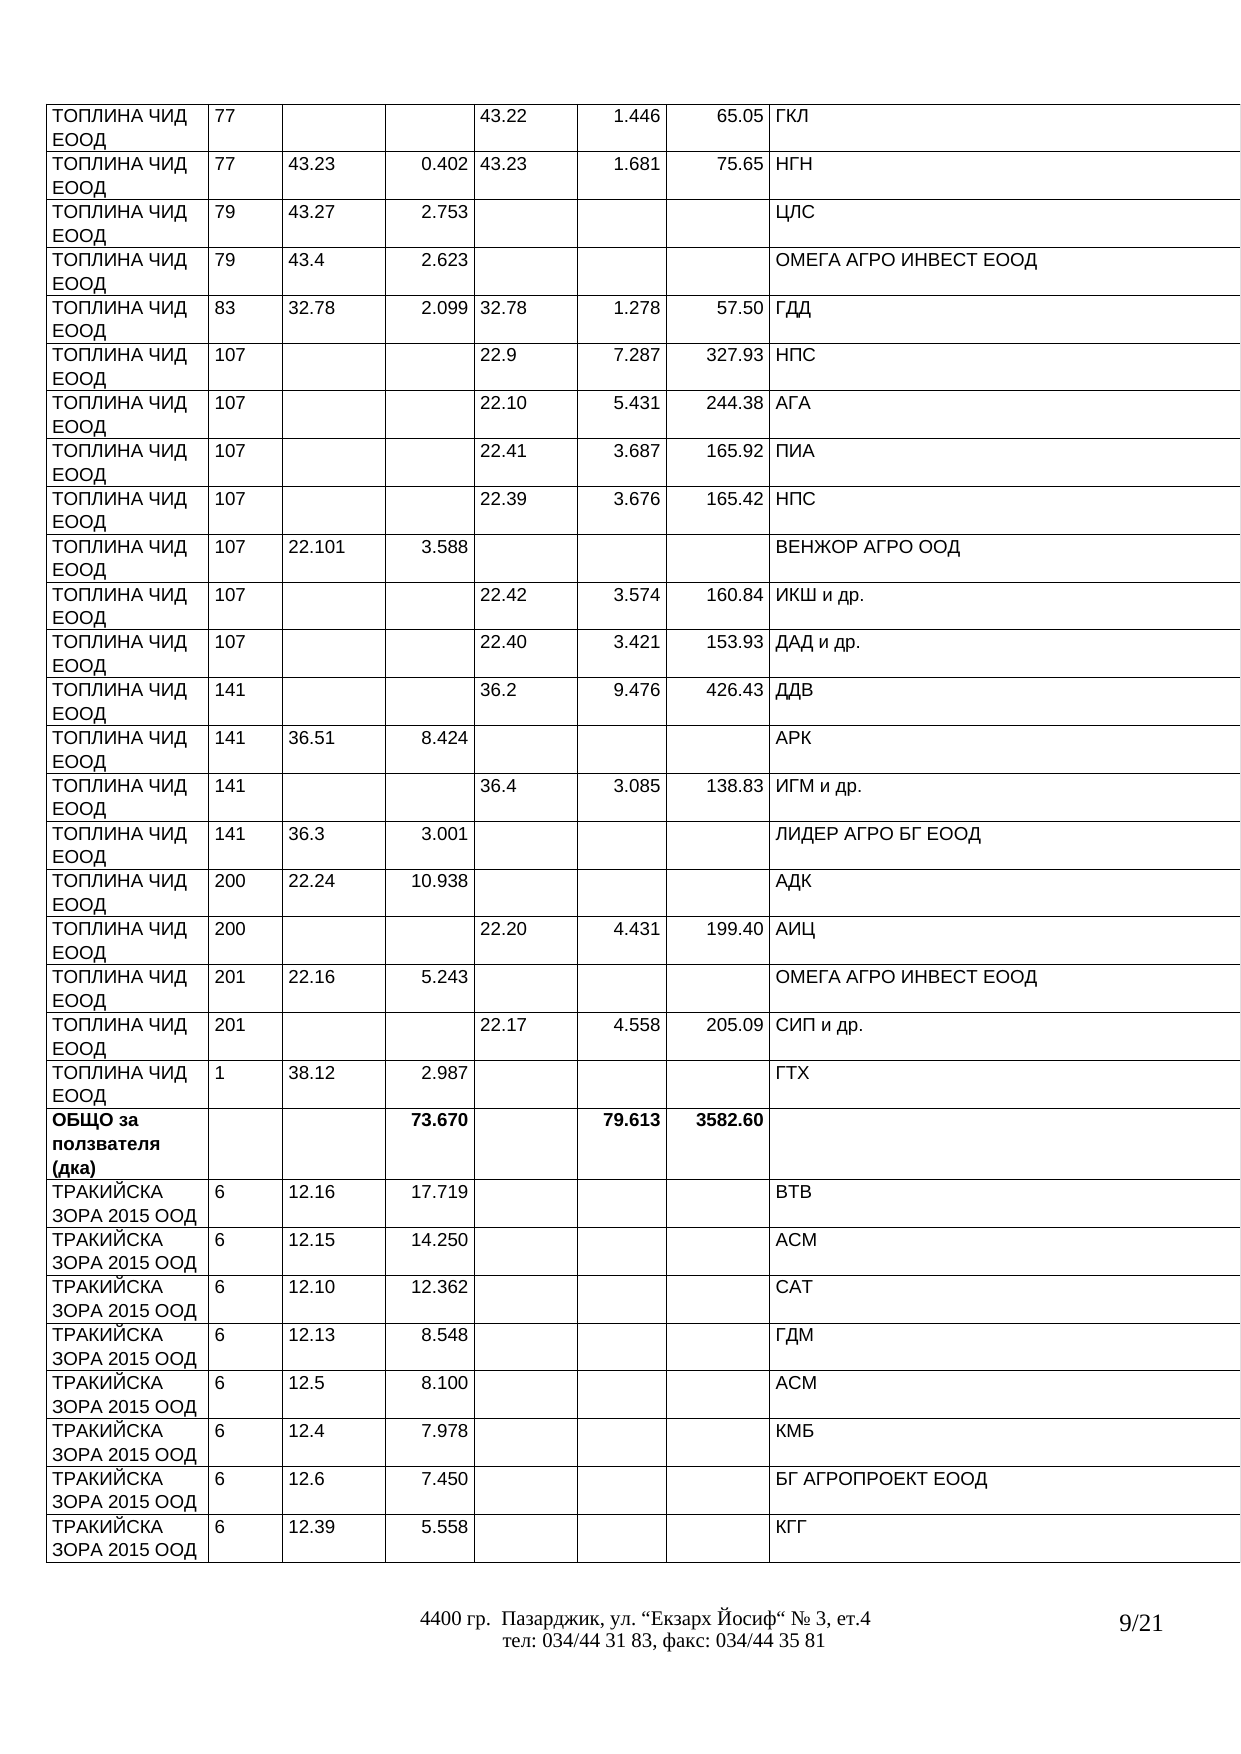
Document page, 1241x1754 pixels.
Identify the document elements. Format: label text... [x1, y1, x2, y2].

table_cell [667, 1371, 769, 1418]
table_cell ГКЛ [770, 105, 1240, 151]
table_cell ТОПЛИНА ЧИД ЕООД [47, 917, 208, 964]
table_cell ТОПЛИНА ЧИД ЕООД [47, 439, 208, 486]
table_cell ТРАКИЙСКА ЗОРА 2015 ООД [47, 1276, 208, 1322]
table_cell ВТВ [770, 1180, 1240, 1227]
table_cell [667, 965, 769, 1012]
table_cell ЛИДЕР АГРО БГ ЕООД [770, 822, 1240, 868]
table_cell 8.424 [386, 726, 474, 773]
table_cell [578, 965, 666, 1012]
table_cell 141 [209, 726, 282, 773]
table_cell 1.681 [578, 152, 666, 199]
table_cell ТОПЛИНА ЧИД ЕООД [47, 583, 208, 629]
table_cell 3.001 [386, 822, 474, 868]
table_cell [770, 1109, 1240, 1179]
table_cell 6 [209, 1419, 282, 1466]
table_cell [667, 1061, 769, 1107]
table_cell 22.41 [475, 439, 577, 486]
table_cell 9.476 [578, 678, 666, 725]
table_cell 0.402 [386, 152, 474, 199]
table_cell [475, 1515, 577, 1561]
table_cell ТОПЛИНА ЧИД ЕООД [47, 870, 208, 916]
table_cell 22.20 [475, 917, 577, 964]
table_cell 2.987 [386, 1061, 474, 1107]
table_cell [667, 1419, 769, 1466]
table_cell 201 [209, 1013, 282, 1060]
table_cell [578, 1419, 666, 1466]
table_cell 5.558 [386, 1515, 474, 1561]
table_cell 43.22 [475, 105, 577, 151]
table_cell БГ АГРОПРОЕКТ ЕООД [770, 1467, 1240, 1514]
table_cell 160.84 [667, 583, 769, 629]
table_cell 12.16 [283, 1180, 385, 1227]
table_cell ТОПЛИНА ЧИД ЕООД [47, 535, 208, 582]
table_cell ТОПЛИНА ЧИД ЕООД [47, 487, 208, 534]
table_cell [667, 1180, 769, 1227]
table_cell АДК [770, 870, 1240, 916]
table_cell [475, 1180, 577, 1227]
table_cell 57.50 [667, 296, 769, 342]
table_cell 327.93 [667, 344, 769, 390]
table_cell [667, 1515, 769, 1561]
table_cell АГА [770, 391, 1240, 438]
table_cell [578, 1276, 666, 1322]
table_cell КГГ [770, 1515, 1240, 1561]
table_cell [386, 105, 474, 151]
table_cell ТОПЛИНА ЧИД ЕООД [47, 726, 208, 773]
table_cell САТ [770, 1276, 1240, 1322]
table_cell СИП и др. [770, 1013, 1240, 1060]
table_cell [283, 344, 385, 390]
table_cell 141 [209, 822, 282, 868]
table_cell [475, 822, 577, 868]
table_cell 32.78 [475, 296, 577, 342]
table_cell 5.243 [386, 965, 474, 1012]
table_cell 75.65 [667, 152, 769, 199]
table_cell [475, 1228, 577, 1274]
table_cell 3.421 [578, 630, 666, 677]
table_cell [386, 678, 474, 725]
table_cell [475, 1419, 577, 1466]
table_cell 83 [209, 296, 282, 342]
table_cell 12.10 [283, 1276, 385, 1322]
table_cell 36.3 [283, 822, 385, 868]
table_cell ОМЕГА АГРО ИНВЕСТ ЕООД [770, 965, 1240, 1012]
table_cell [475, 1371, 577, 1418]
table_cell НПС [770, 487, 1240, 534]
table_cell АИЦ [770, 917, 1240, 964]
table_cell 107 [209, 583, 282, 629]
table_cell 1.446 [578, 105, 666, 151]
table_cell [386, 487, 474, 534]
table_cell 65.05 [667, 105, 769, 151]
table_cell [578, 1371, 666, 1418]
table_cell 107 [209, 630, 282, 677]
table_cell 200 [209, 917, 282, 964]
table_cell 3.687 [578, 439, 666, 486]
table_cell [386, 439, 474, 486]
table_cell [283, 1013, 385, 1060]
table_cell [475, 535, 577, 582]
table_cell 79.613 [578, 1109, 666, 1179]
table_cell 36.2 [475, 678, 577, 725]
table_cell 12.4 [283, 1419, 385, 1466]
table_cell [667, 870, 769, 916]
table_cell 426.43 [667, 678, 769, 725]
table_cell 43.4 [283, 248, 385, 295]
table_cell [475, 248, 577, 295]
table_cell 38.12 [283, 1061, 385, 1107]
table_cell 73.670 [386, 1109, 474, 1179]
table_cell 5.431 [578, 391, 666, 438]
table_cell ТОПЛИНА ЧИД ЕООД [47, 248, 208, 295]
table_cell 77 [209, 105, 282, 151]
table_cell [386, 774, 474, 821]
table_cell ИКШ и др. [770, 583, 1240, 629]
table_cell [667, 535, 769, 582]
table_cell ТОПЛИНА ЧИД ЕООД [47, 678, 208, 725]
table_cell 138.83 [667, 774, 769, 821]
table_cell ТОПЛИНА ЧИД ЕООД [47, 391, 208, 438]
table_cell ТОПЛИНА ЧИД ЕООД [47, 105, 208, 151]
table_cell 107 [209, 535, 282, 582]
table_cell 153.93 [667, 630, 769, 677]
table_cell НПС [770, 344, 1240, 390]
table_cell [47, 1515, 208, 1561]
table_cell 12.5 [283, 1371, 385, 1418]
table_cell ТОПЛИНА ЧИД ЕООД [47, 1013, 208, 1060]
table_cell 2.623 [386, 248, 474, 295]
table_cell 14.250 [386, 1228, 474, 1274]
table_cell [667, 200, 769, 247]
table_cell АСМ [770, 1371, 1240, 1418]
table_cell 22.40 [475, 630, 577, 677]
table_cell [578, 535, 666, 582]
table_cell [667, 248, 769, 295]
table_cell ТОПЛИНА ЧИД ЕООД [47, 1061, 208, 1107]
table_cell 1.278 [578, 296, 666, 342]
table_cell 3.676 [578, 487, 666, 534]
table_cell [667, 1467, 769, 1514]
table_cell [578, 1180, 666, 1227]
table_cell 77 [209, 152, 282, 199]
table_cell 2.753 [386, 200, 474, 247]
table_cell 7.450 [386, 1467, 474, 1514]
table_cell 107 [209, 487, 282, 534]
table_cell 8.548 [386, 1324, 474, 1370]
table_cell 107 [209, 344, 282, 390]
table_cell ИГМ и др. [770, 774, 1240, 821]
table_cell ТОПЛИНА ЧИД ЕООД [47, 344, 208, 390]
table_cell [386, 583, 474, 629]
table_cell 6 [209, 1324, 282, 1370]
table_cell [283, 439, 385, 486]
table_cell [667, 822, 769, 868]
table_cell ОБЩО за ползвателя (дка) [47, 1109, 208, 1179]
table_cell ГДМ [770, 1324, 1240, 1370]
table_cell ОМЕГА АГРО ИНВЕСТ ЕООД [770, 248, 1240, 295]
table_cell [578, 200, 666, 247]
table_cell 3582.60 [667, 1109, 769, 1179]
table_cell 4.431 [578, 917, 666, 964]
table_cell 79 [209, 200, 282, 247]
table_cell ДДВ [770, 678, 1240, 725]
table_cell 4.558 [578, 1013, 666, 1060]
table_cell 10.938 [386, 870, 474, 916]
table_cell 141 [209, 774, 282, 821]
table_cell 12.6 [283, 1467, 385, 1514]
table_cell 7.978 [386, 1419, 474, 1466]
table_cell ТРАКИЙСКА ЗОРА 2015 ООД [47, 1419, 208, 1466]
table_cell 22.101 [283, 535, 385, 582]
table_cell ТРАКИЙСКА ЗОРА 2015 ООД [47, 1371, 208, 1418]
table_cell 22.39 [475, 487, 577, 534]
table_cell 22.16 [283, 965, 385, 1012]
table_cell 199.40 [667, 917, 769, 964]
table_cell [475, 1061, 577, 1107]
table_cell [667, 726, 769, 773]
table_cell [667, 1324, 769, 1370]
table_cell 107 [209, 439, 282, 486]
table_cell [578, 1467, 666, 1514]
table_cell 201 [209, 965, 282, 1012]
table_cell [578, 870, 666, 916]
table_cell [475, 870, 577, 916]
table_cell [283, 487, 385, 534]
table_cell 8.100 [386, 1371, 474, 1418]
table_cell 36.51 [283, 726, 385, 773]
table_cell ТОПЛИНА ЧИД ЕООД [47, 774, 208, 821]
table_cell [475, 200, 577, 247]
table_cell ВЕНЖОР АГРО ООД [770, 535, 1240, 582]
table_cell [578, 1515, 666, 1561]
table_cell [475, 1276, 577, 1322]
table_cell ЦЛС [770, 200, 1240, 247]
table_cell 43.27 [283, 200, 385, 247]
table_cell ТОПЛИНА ЧИД ЕООД [47, 296, 208, 342]
table_cell ТРАКИЙСКА ЗОРА 2015 ООД [47, 1324, 208, 1370]
table_cell 43.23 [475, 152, 577, 199]
table_cell 6 [209, 1371, 282, 1418]
table_cell [386, 1013, 474, 1060]
table_cell 6 [209, 1515, 282, 1561]
table_cell ДАД и др. [770, 630, 1240, 677]
table_cell ТОПЛИНА ЧИД ЕООД [47, 965, 208, 1012]
table_cell 205.09 [667, 1013, 769, 1060]
table_cell 22.42 [475, 583, 577, 629]
table_cell [475, 726, 577, 773]
table_cell [386, 630, 474, 677]
table_cell 22.24 [283, 870, 385, 916]
table_cell [283, 678, 385, 725]
table_cell ПИА [770, 439, 1240, 486]
table_cell [283, 391, 385, 438]
table_cell 12.362 [386, 1276, 474, 1322]
table_cell 17.719 [386, 1180, 474, 1227]
table_cell ТОПЛИНА ЧИД ЕООД [47, 152, 208, 199]
table_cell [386, 917, 474, 964]
table_cell [578, 1228, 666, 1274]
table_cell 3.574 [578, 583, 666, 629]
table_cell 1 [209, 1061, 282, 1107]
table_cell [578, 1324, 666, 1370]
table_cell 22.10 [475, 391, 577, 438]
table_cell 6 [209, 1180, 282, 1227]
table_cell [475, 965, 577, 1012]
table_cell НГН [770, 152, 1240, 199]
table_cell 22.17 [475, 1013, 577, 1060]
table_cell 12.13 [283, 1324, 385, 1370]
table_cell [578, 726, 666, 773]
table_cell [475, 1324, 577, 1370]
table_cell [209, 1109, 282, 1179]
table_cell ТОПЛИНА ЧИД ЕООД [47, 200, 208, 247]
table_cell 6 [209, 1467, 282, 1514]
table_cell [283, 105, 385, 151]
table_cell 141 [209, 678, 282, 725]
table_cell [386, 391, 474, 438]
table_cell 12.39 [283, 1515, 385, 1561]
table_cell 165.92 [667, 439, 769, 486]
table_cell [578, 822, 666, 868]
table_cell 7.287 [578, 344, 666, 390]
table_cell [578, 248, 666, 295]
table_cell [386, 344, 474, 390]
table_cell ТРАКИЙСКА ЗОРА 2015 ООД [47, 1228, 208, 1274]
table_cell ГДД [770, 296, 1240, 342]
table_cell [475, 1467, 577, 1514]
table_cell 165.42 [667, 487, 769, 534]
table_cell 43.23 [283, 152, 385, 199]
table_cell ГТХ [770, 1061, 1240, 1107]
table_cell ТРАКИЙСКА ЗОРА 2015 ООД [47, 1467, 208, 1514]
table_cell [578, 1061, 666, 1107]
table_cell 36.4 [475, 774, 577, 821]
table_cell [475, 1109, 577, 1179]
table_cell 107 [209, 391, 282, 438]
table_cell 79 [209, 248, 282, 295]
table_cell 6 [209, 1276, 282, 1322]
table_cell ТОПЛИНА ЧИД ЕООД [47, 822, 208, 868]
table_cell [283, 1109, 385, 1179]
table_cell 2.099 [386, 296, 474, 342]
table_cell [667, 1276, 769, 1322]
table_cell 200 [209, 870, 282, 916]
table_cell ТРАКИЙСКА ЗОРА 2015 ООД [47, 1180, 208, 1227]
table_cell 22.9 [475, 344, 577, 390]
table_cell [283, 630, 385, 677]
table_cell АРК [770, 726, 1240, 773]
table_cell АСМ [770, 1228, 1240, 1274]
table_cell [283, 917, 385, 964]
table_cell КМБ [770, 1419, 1240, 1466]
table_cell [667, 1228, 769, 1274]
table_cell [283, 774, 385, 821]
table_cell 6 [209, 1228, 282, 1274]
table_cell 3.085 [578, 774, 666, 821]
table_cell 3.588 [386, 535, 474, 582]
table_cell 32.78 [283, 296, 385, 342]
table_cell [283, 583, 385, 629]
table_cell 12.15 [283, 1228, 385, 1274]
table_cell 244.38 [667, 391, 769, 438]
table_cell ТОПЛИНА ЧИД ЕООД [47, 630, 208, 677]
